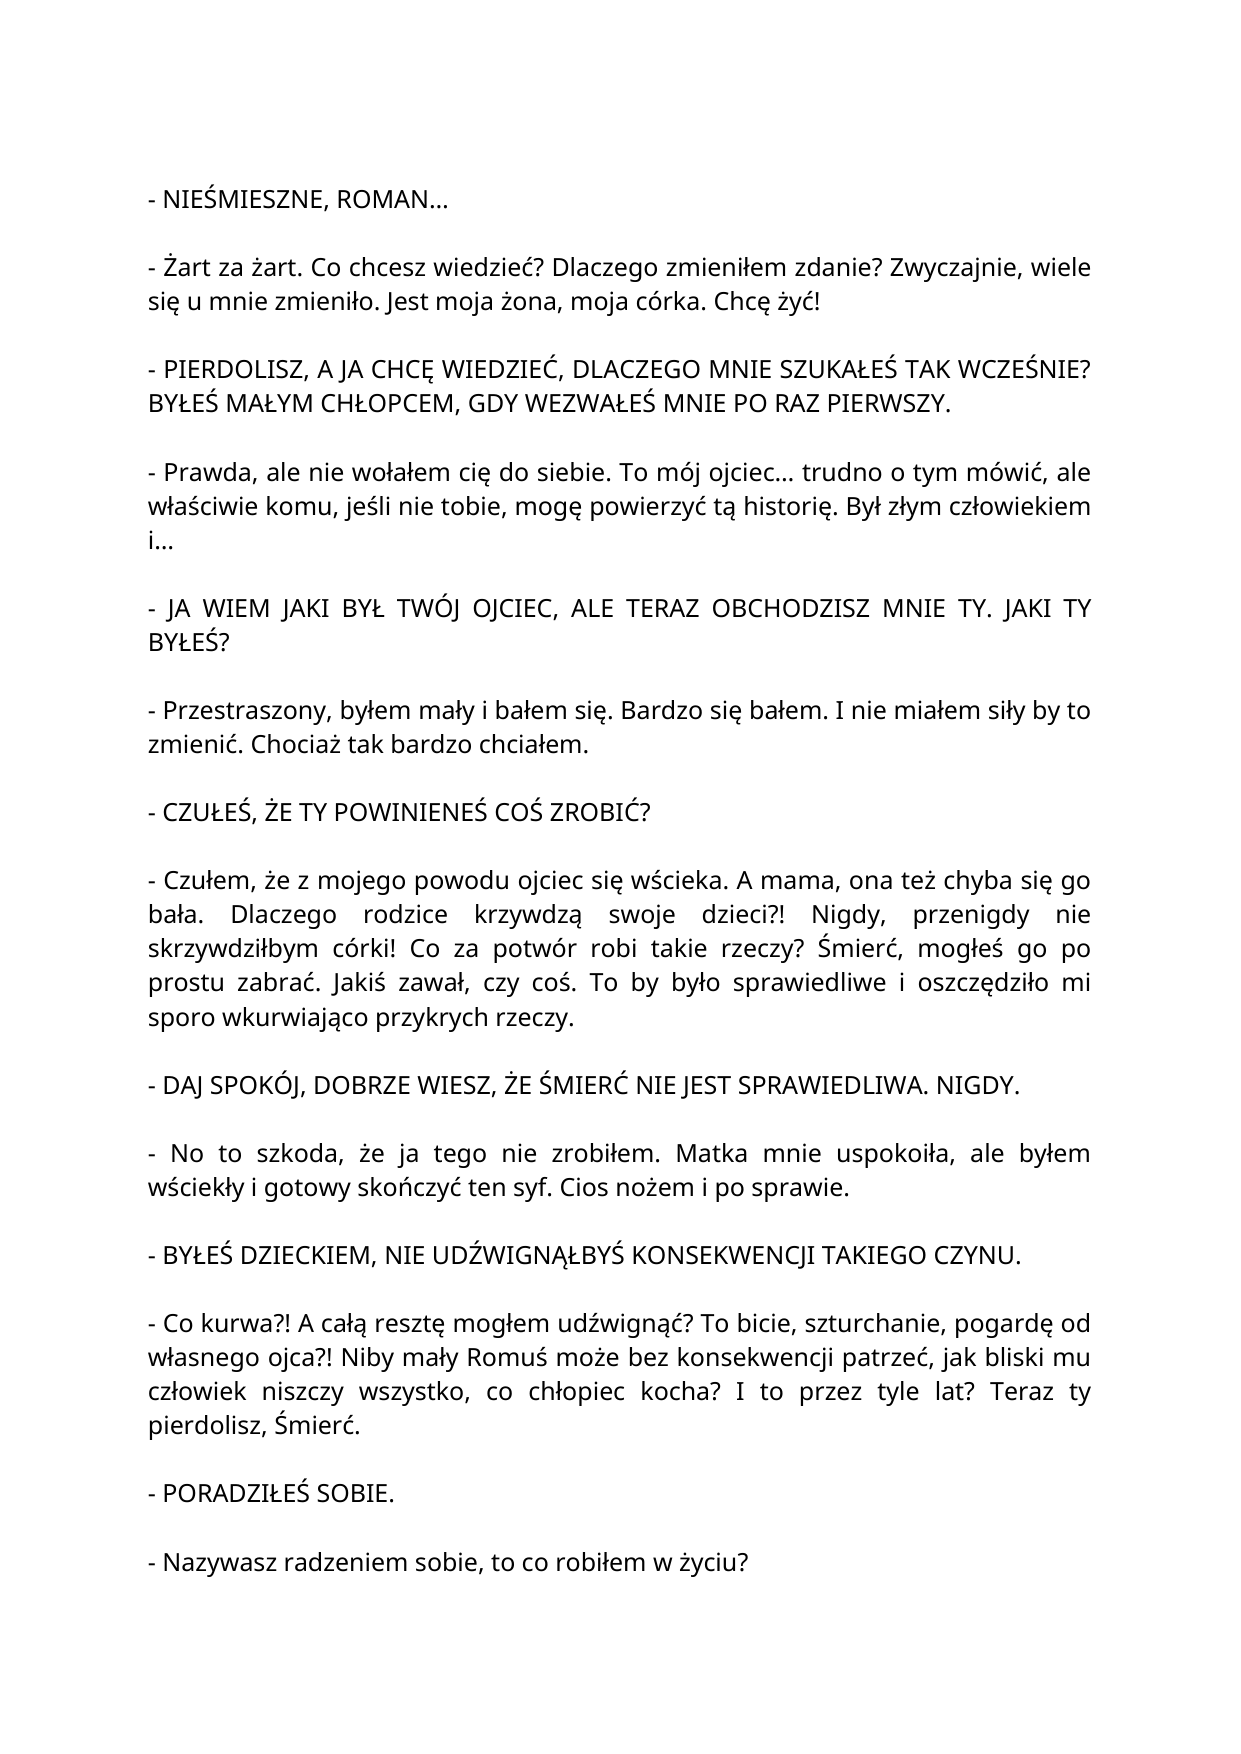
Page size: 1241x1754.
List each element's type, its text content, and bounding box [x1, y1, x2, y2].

text - BYŁEŚ DZIECKIEM, NIE UDŹWIGNĄŁBYŚ KONSEKWENCJI TAKIEGO CZYNU. [148, 1203, 1093, 1272]
text - PORADZIŁEŚ SOBIE. [148, 1442, 1093, 1510]
text - DAJ SPOKÓJ, DOBRZE WIESZ, ŻE ŚMIERĆ NIE JEST SPRAWIEDLIWA. NIGDY. [148, 1033, 1093, 1101]
text - PIERDOLISZ, A JA CHCĘ WIEDZIEĆ, DLACZEGO MNIE SZUKAŁEŚ TAK WCZEŚNIE? BYŁEŚ MAŁYM CHŁOPCEM, GDY WEZWAŁEŚ MNIE PO RAZ PIERWSZY. [148, 318, 1093, 420]
text - Przestraszony, byłem mały i bałem się. Bardzo się bałem. I nie miałem siły by to zmienić. Chociaż tak bardzo chciałem. [148, 658, 1093, 761]
text - JA WIEM JAKI BYŁ TWÓJ OJCIEC, ALE TERAZ OBCHODZISZ MNIE TY. JAKI TY BYŁEŚ? [148, 556, 1093, 658]
text - Czułem, że z mojego powodu ojciec się wścieka. A mama, ona też chyba się go bała. Dlaczego rodzice krzywdzą swoje dzieci?! Nigdy, przenigdy nie skrzywdziłbym córki! Co za potwór robi takie rzeczy? Śmierć, mogłeś go po prostu zabrać. Jakiś zawał, czy coś. To by było sprawiedliwe i oszczędziło mi sporo wkurwiająco przykrych rzeczy. [148, 829, 1093, 1033]
text - Co kurwa?! A całą resztę mogłem udźwignąć? To bicie, szturchanie, pogardę od własnego ojca?! Niby mały Romuś może bez konsekwencji patrzeć, jak bliski mu człowiek niszczy wszystko, co chłopiec kocha? I to przez tyle lat? Teraz ty pierdolisz, Śmierć. [148, 1272, 1093, 1442]
text - Nazywasz radzeniem sobie, to co robiłem w życiu? [148, 1510, 1093, 1578]
text - Prawda, ale nie wołałem cię do siebie. To mój ojciec… trudno o tym mówić, ale właściwie komu, jeśli nie tobie, mogę powierzyć tą historię. Był złym człowiekiem i… [148, 420, 1093, 556]
text - No to szkoda, że ja tego nie zrobiłem. Matka mnie uspokoiła, ale byłem wściekły i gotowy skończyć ten syf. Cios nożem i po sprawie. [148, 1101, 1093, 1203]
text - NIEŚMIESZNE, ROMAN… [148, 148, 1093, 216]
text - CZUŁEŚ, ŻE TY POWINIENEŚ COŚ ZROBIĆ? [148, 761, 1093, 829]
text - Żart za żart. Co chcesz wiedzieć? Dlaczego zmieniłem zdanie? Zwyczajnie, wiele się u mnie zmieniło. Jest moja żona, moja córka. Chcę żyć! [148, 216, 1093, 318]
